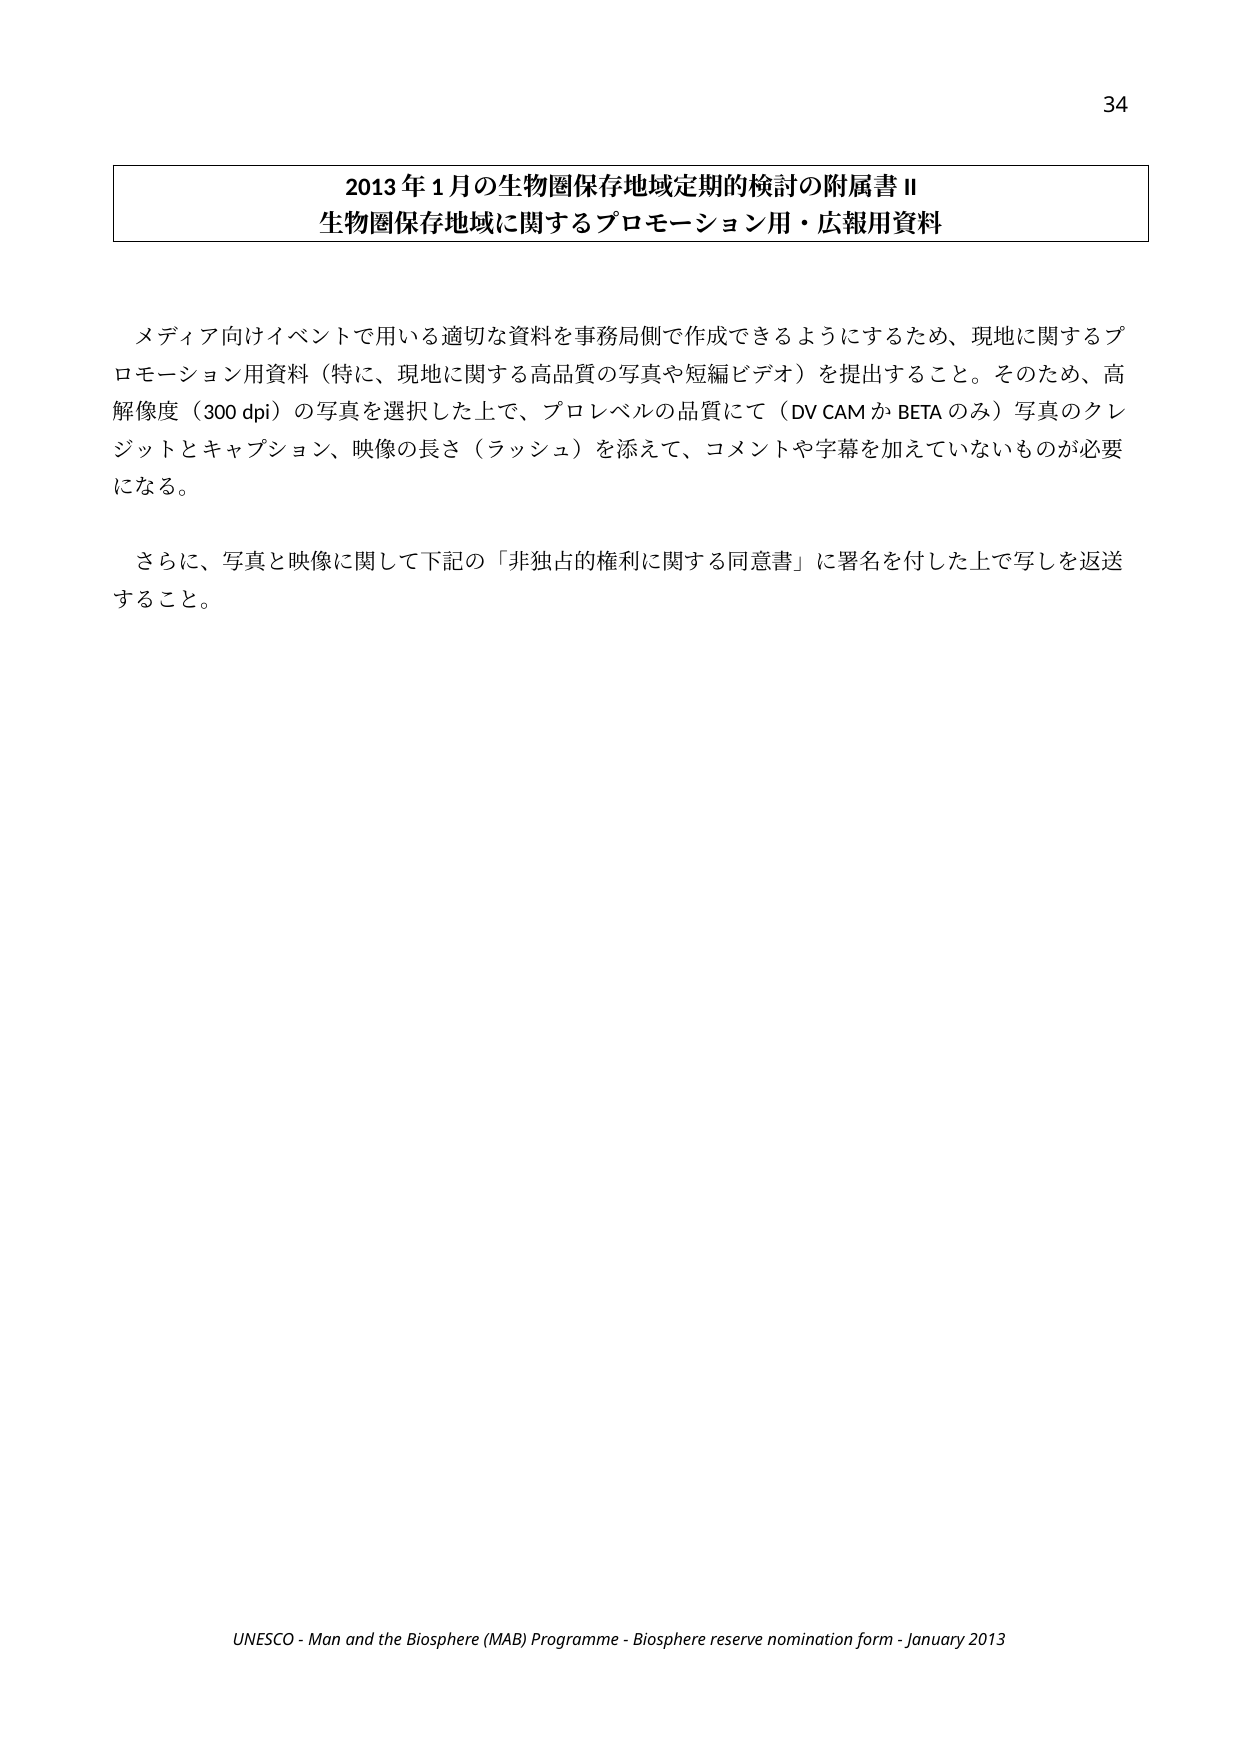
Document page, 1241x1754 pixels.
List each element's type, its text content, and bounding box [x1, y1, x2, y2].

table_header 2013年1月の生物圏保存地域定期的検討の附属書II 生物圏保存地域に関するプロモーション用・広報用資料 [114, 166, 1148, 241]
text メディア向けイベントで用いる適切な資料を事務局側で作成できるようにするため、現地に関するプロモーション用資料（特に、現地に関する高品質の写真や短編ビデオ）を提出すること。そのため、高解像度（300 dpi）の写真を選択した上で、プロレベルの品質にて（DV CAMかBETAのみ）写真のクレジットとキャプション、映像の長さ（ラッシュ）を添えて、コメントや字幕を加えていないものが必要になる。 [112, 317, 1128, 504]
text さらに、写真と映像に関して下記の「非独占的権利に関する同意書」に署名を付した上で写しを返送すること。 [112, 542, 1128, 617]
